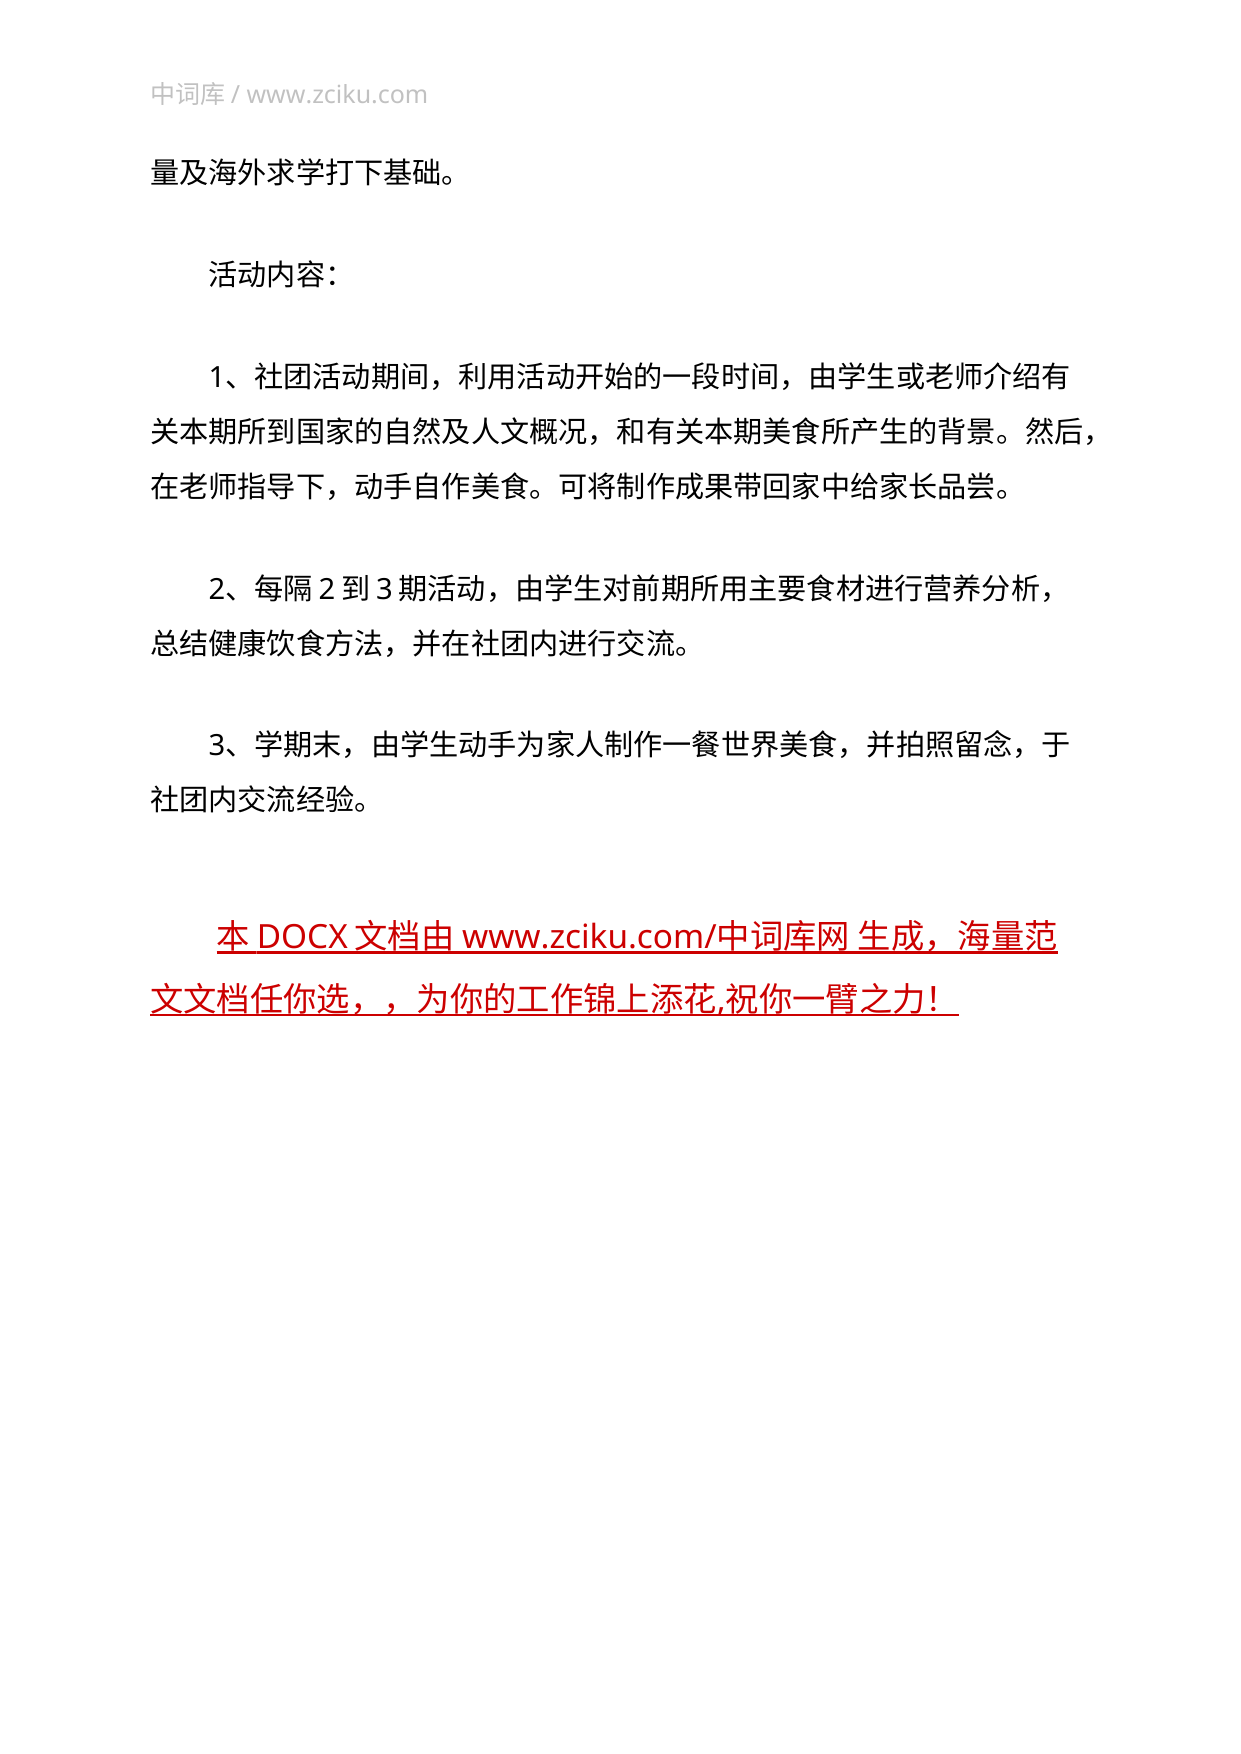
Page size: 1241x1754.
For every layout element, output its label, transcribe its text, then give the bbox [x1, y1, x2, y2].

text 活动内容： [150, 252, 1090, 294]
text 2、每隔2到3期活动，由学生对前期所用主要食材进行营养分析，总结健康饮食方法，并在社团内进行交流。 [150, 565, 1090, 662]
text 1、社团活动期间，利用活动开始的一段时间，由学生或老师介绍有关本期所到国家的自然及人文概况，和有关本期美食所产生的背景。然后，在老师指导下，动手自作美食。可将制作成果带回家中给家长品尝。 [150, 353, 1090, 506]
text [150, 150, 1090, 192]
text 本DOCX文档由 www.zciku.com/中词库网 生成，海量范文文档任你选，，为你的工作锦上添花,祝你一臂之力！ [150, 910, 1090, 1021]
text 3、学期末，由学生动手为家人制作一餐世界美食，并拍照留念，于社团内交流经验。 [150, 722, 1090, 819]
